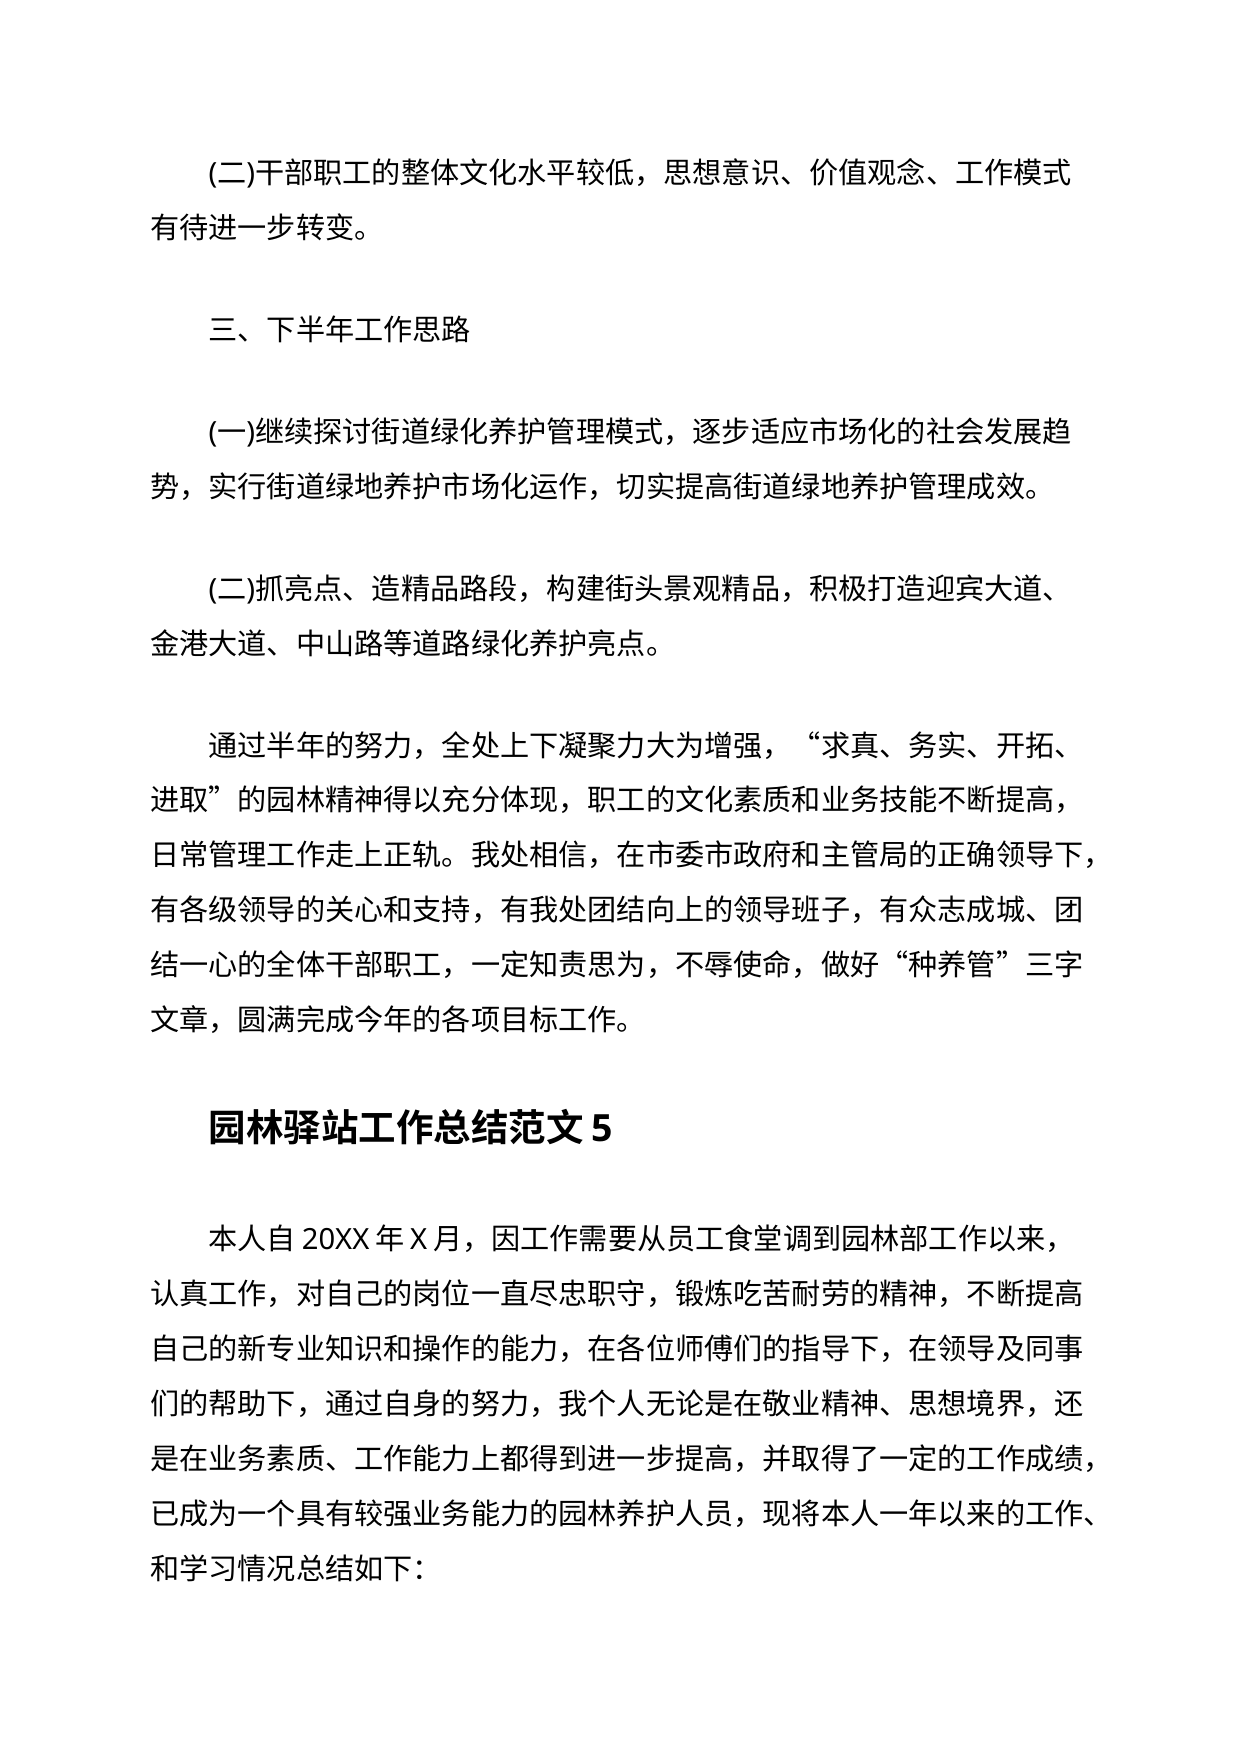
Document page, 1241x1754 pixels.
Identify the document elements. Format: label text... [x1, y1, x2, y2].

text 三、下半年工作思路 [150, 307, 1090, 349]
text (二)干部职工的整体文化水平较低，思想意识、价值观念、工作模式有待进一步转变。 [150, 150, 1090, 247]
text 通过半年的努力，全处上下凝聚力大为增强，“求真、务实、开拓、进取”的园林精神得以充分体现，职工的文化素质和业务技能不断提高，日常管理工作走上正轨。我处相信，在市委市政府和主管局的正确领导下，有各级领导的关心和支持，有我处团结向上的领导班子，有众志成城、团结一心的全体干部职工，一定知责思为，不辱使命，做好“种养管”三字文章，圆满完成今年的各项目标工作。 [150, 722, 1090, 1039]
text (二)抓亮点、造精品路段，构建街头景观精品，积极打造迎宾大道、金港大道、中山路等道路绿化养护亮点。 [150, 565, 1090, 663]
text (一)继续探讨街道绿化养护管理模式，逐步适应市场化的社会发展趋势，实行街道绿地养护市场化运作，切实提高街道绿地养护管理成效。 [150, 408, 1090, 506]
text 园林驿站工作总结范文5 [150, 1098, 1090, 1153]
text 本人自20XX年X月，因工作需要从员工食堂调到园林部工作以来，认真工作，对自己的岗位一直尽忠职守，锻炼吃苦耐劳的精神，不断提高自己的新专业知识和操作的能力，在各位师傅们的指导下，在领导及同事们的帮助下，通过自身的努力，我个人无论是在敬业精神、思想境界，还是在业务素质、工作能力上都得到进一步提高，并取得了一定的工作成绩，已成为一个具有较强业务能力的园林养护人员，现将本人一年以来的工作、和学习情况总结如下： [150, 1216, 1090, 1588]
